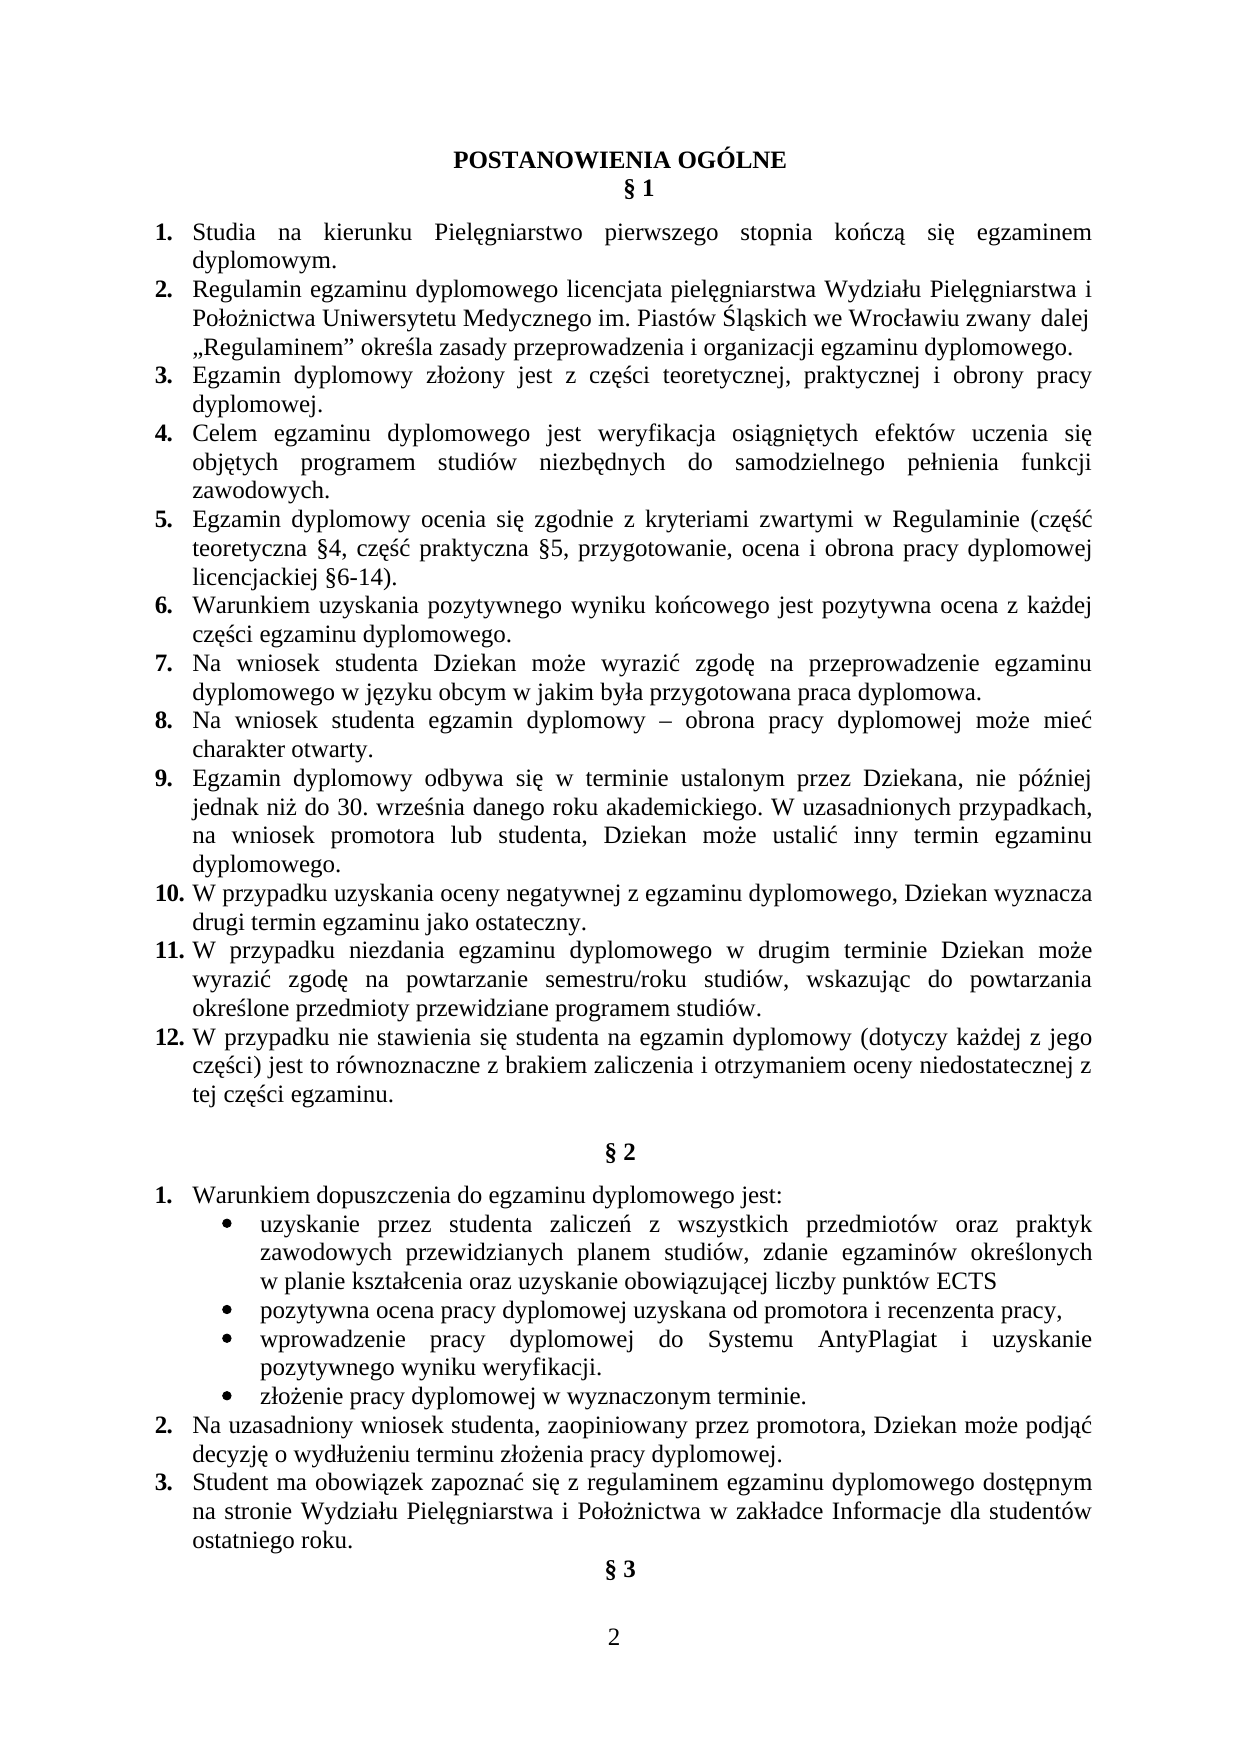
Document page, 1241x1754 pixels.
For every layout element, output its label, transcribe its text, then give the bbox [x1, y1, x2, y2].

list Egzamin dyplomowy ocenia się zgodnie z kryteriami zwartymi w Regulaminie (część teoretyczna §4, część praktyczna §5, przygotowanie, ocena i obrona pracy dyplomowej licencjackiej §6-14). [154, 504, 1093, 591]
list Warunkiem uzyskania pozytywnego wyniku końcowego jest pozytywna ocena z każdej części egzaminu dyplomowego. [154, 591, 1093, 648]
list W przypadku nie stawienia się studenta na egzamin dyplomowy (dotyczy każdej z jego części) jest to równoznaczne z brakiem zaliczenia i otrzymaniem oceny niedostatecznej z tej części egzaminu. [154, 1022, 1093, 1108]
text „Regulaminem” określa zasady przeprowadzenia i organizacji egzaminu dyplomowego. [192, 332, 1167, 361]
list pozytywna ocena pracy dyplomowej uzyskana od promotora i recenzenta pracy, [222, 1295, 1093, 1324]
list Celem egzaminu dyplomowego jest weryfikacja osiągniętych efektów uczenia się objętych programem studiów niezbędnych do samodzielnego pełnienia funkcji zawodowych. [154, 418, 1093, 504]
list Egzamin dyplomowy złożony jest z części teoretycznej, praktycznej i obrony pracy dyplomowej. [154, 361, 1093, 418]
list Warunkiem dopuszczenia do egzaminu dyplomowego jest: [154, 1180, 1167, 1209]
text § 3 [604, 1554, 1167, 1583]
list Na uzasadniony wniosek studenta, zaopiniowany przez promotora, Dziekan może podjąć decyzję o wydłużeniu terminu złożenia pracy dyplomowej. [154, 1410, 1093, 1467]
list Student ma obowiązek zapoznać się z regulaminem egzaminu dyplomowego dostępnym na stronie Wydziału Pielęgniarstwa i Położnictwa w zakładce Informacje dla studentów ostatniego roku. [154, 1467, 1093, 1554]
list uzyskanie przez studenta zaliczeń z wszystkich przedmiotów oraz praktyk zawodowych przewidzianych planem studiów, zdanie egzaminów określonych w planie kształcenia oraz uzyskanie obowiązującej liczby punktów ECTS [222, 1209, 1093, 1295]
list Egzamin dyplomowy odbywa się w terminie ustalonym przez Dziekana, nie później jednak niż do 30. września danego roku akademickiego. W uzasadnionych przypadkach, na wniosek promotora lub studenta, Dziekan może ustalić inny termin egzaminu dyplomowego. [154, 763, 1093, 878]
list W przypadku niezdania egzaminu dyplomowego w drugim terminie Dziekan może wyrazić zgodę na powtarzanie semestru/roku studiów, wskazując do powtarzania określone przedmioty przewidziane programem studiów. [154, 936, 1093, 1022]
list złożenie pracy dyplomowej w wyznaczonym terminie. [222, 1381, 1167, 1410]
list Na wniosek studenta Dziekan może wyrazić zgodę na przeprowadzenie egzaminu dyplomowego w języku obcym w jakim była przygotowana praca dyplomowa. [154, 648, 1093, 706]
subtitle POSTANOWIENIA OGÓLNE [158, 145, 1082, 174]
text § 1 [623, 174, 1167, 202]
list Regulamin egzaminu dyplomowego licencjata pielęgniarstwa Wydziału Pielęgniarstwa i Położnictwa Uniwersytetu Medycznego im. Piastów Śląskich we Wrocławiu zwany dalej [154, 274, 1093, 332]
text § 2 [604, 1137, 1167, 1166]
list Studia na kierunku Pielęgniarstwo pierwszego stopnia kończą się egzaminem dyplomowym. [154, 217, 1093, 274]
list Na wniosek studenta egzamin dyplomowy – obrona pracy dyplomowej może mieć charakter otwarty. [154, 706, 1093, 763]
list W przypadku uzyskania oceny negatywnej z egzaminu dyplomowego, Dziekan wyznacza drugi termin egzaminu jako ostateczny. [154, 878, 1093, 936]
list wprowadzenie pracy dyplomowej do Systemu AntyPlagiat i uzyskanie pozytywnego wyniku weryfikacji. [222, 1324, 1093, 1381]
